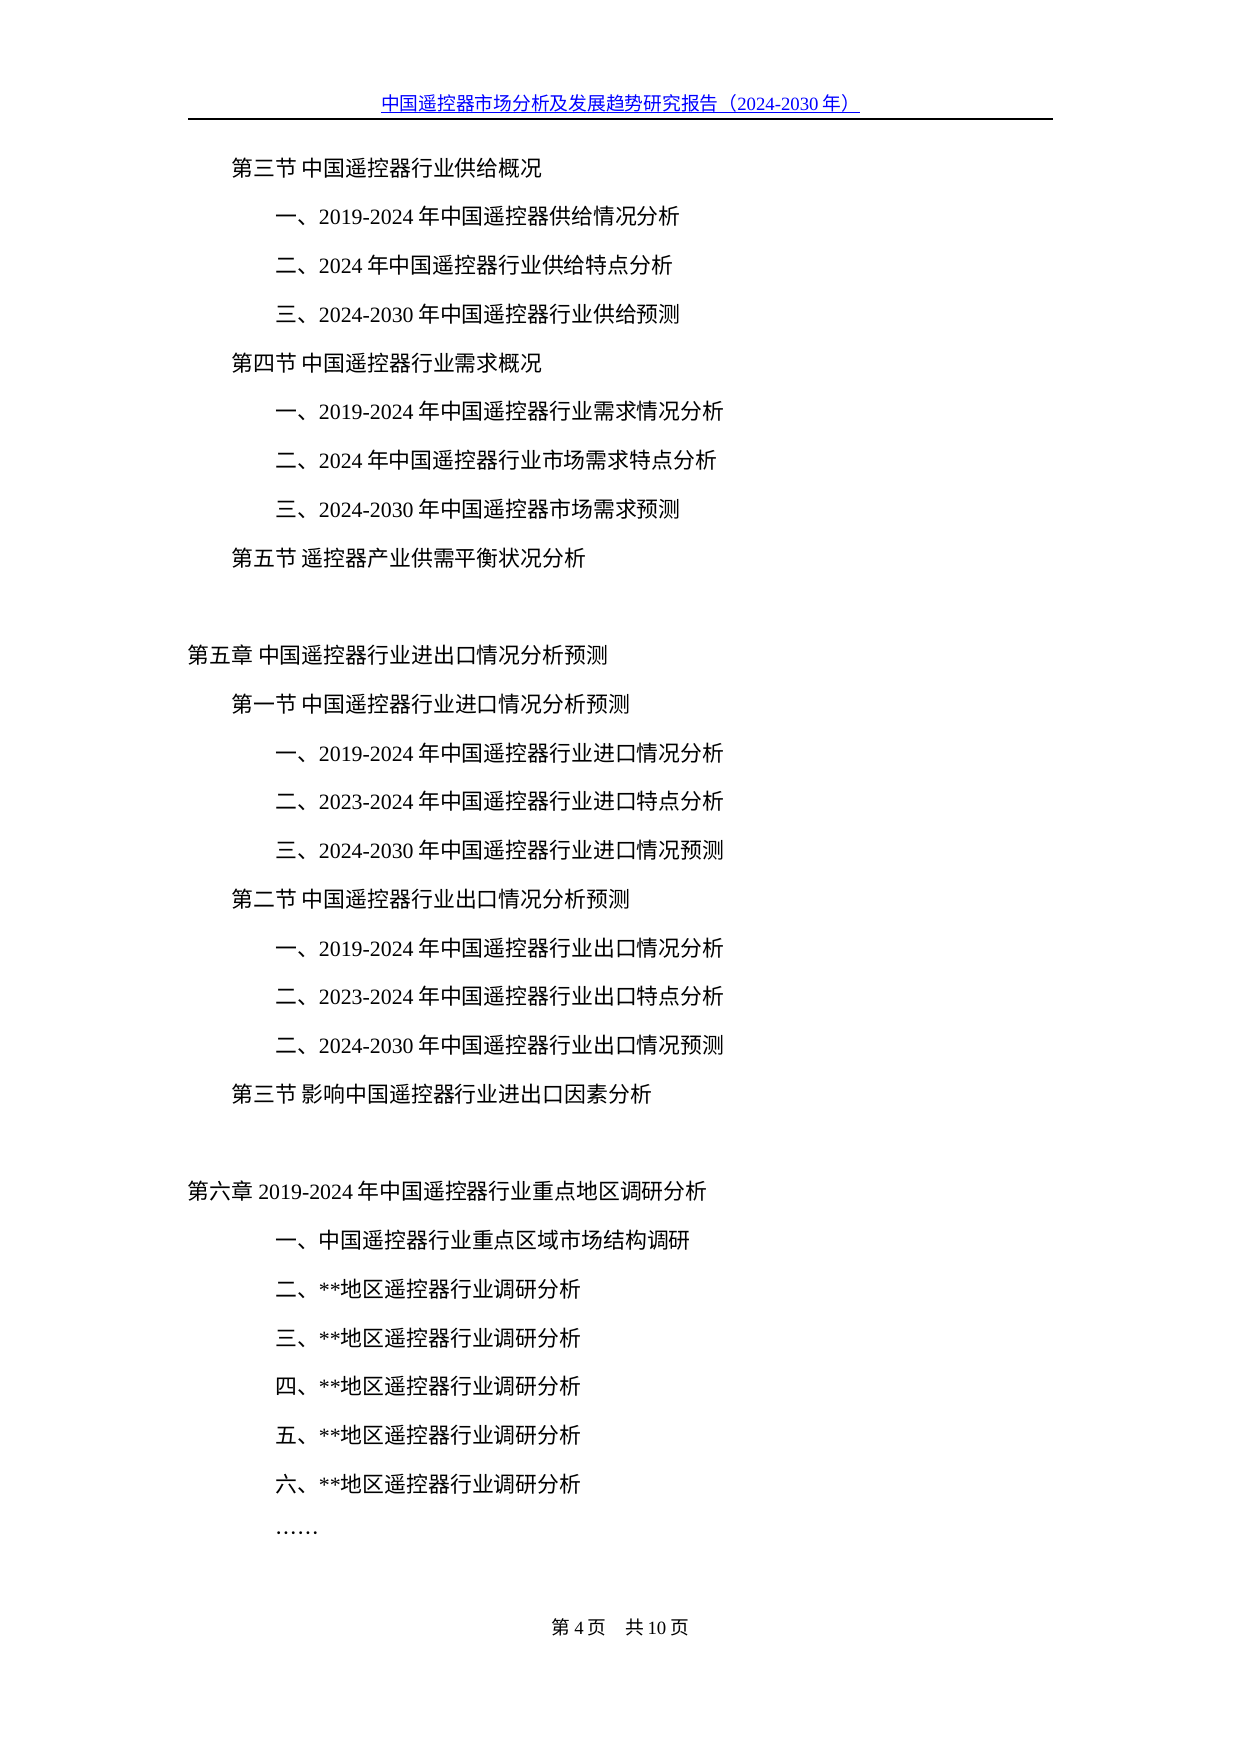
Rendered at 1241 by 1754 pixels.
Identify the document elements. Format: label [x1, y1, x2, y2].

text [187, 150, 1053, 1548]
